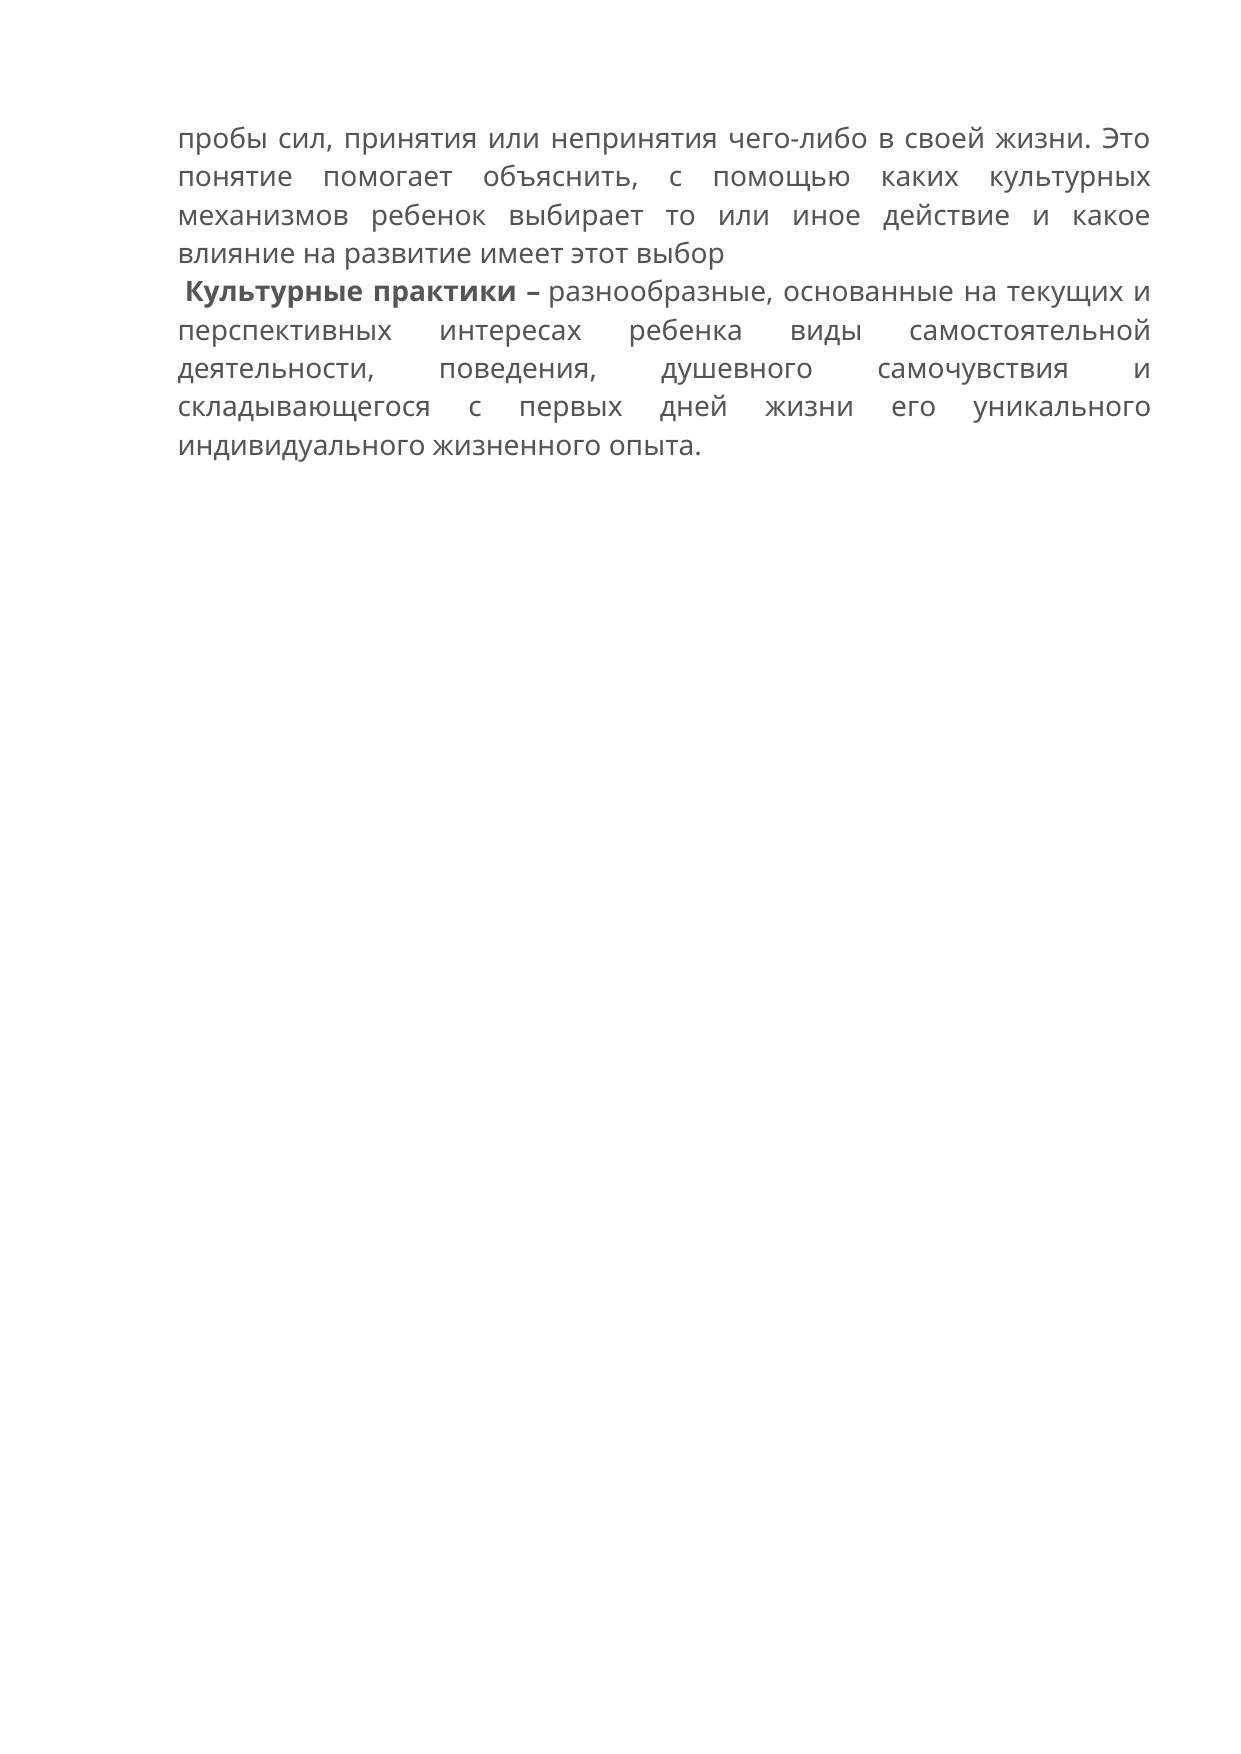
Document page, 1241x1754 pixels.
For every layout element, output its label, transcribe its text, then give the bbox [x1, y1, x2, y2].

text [177, 118, 1152, 271]
text Культурные практики – разнообразные, основанные на текущих и перспективных интересах ребенка виды самостоятельной деятельности, поведения, душевного самочувствия и складывающегося с первых дней жизни его уникального индивидуального жизненного опыта. [177, 271, 1152, 463]
